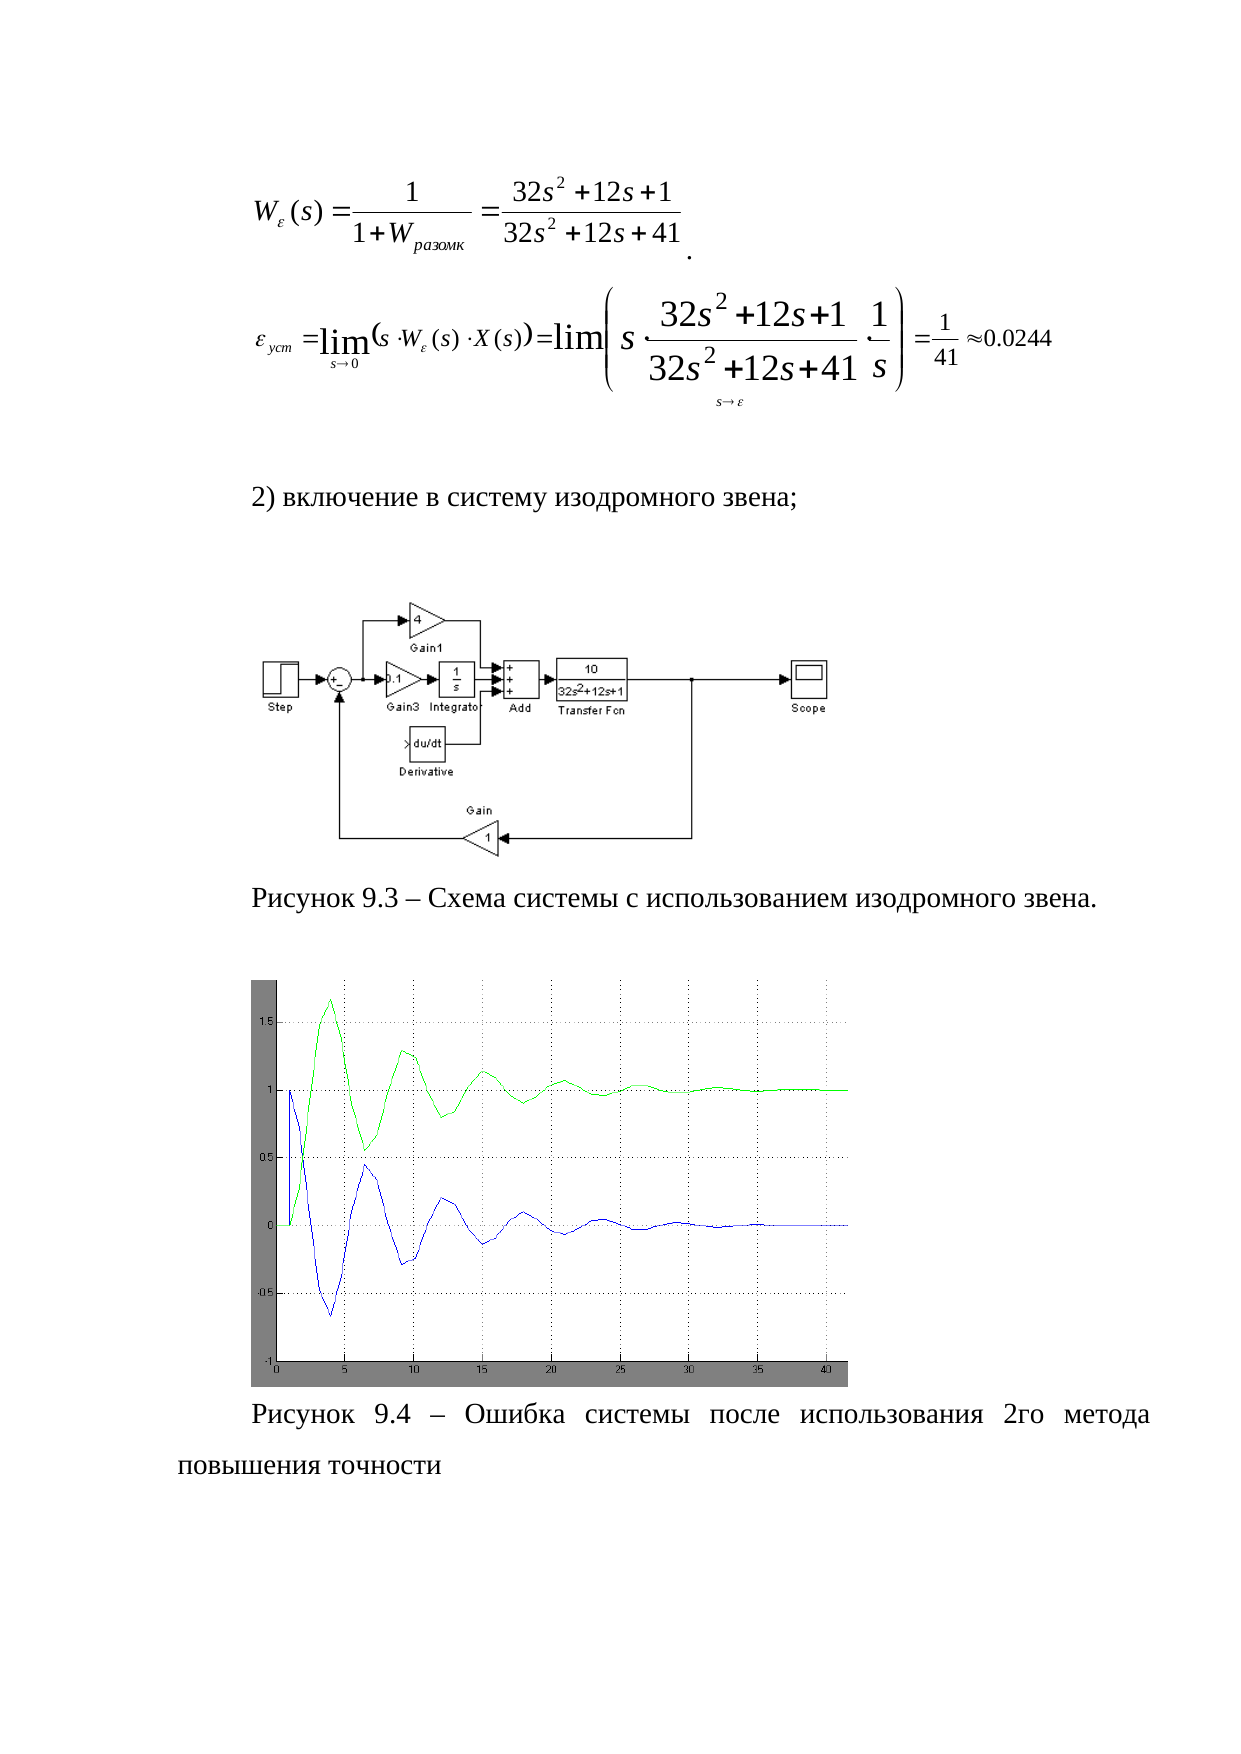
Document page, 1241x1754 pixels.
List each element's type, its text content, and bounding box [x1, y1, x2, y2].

list Рисунок 9.4 – Ошибка системы после использования 2го метода повышения точности [177, 1397, 1152, 1480]
picture [251, 579, 852, 871]
text . [177, 168, 1152, 265]
picture [251, 980, 848, 1387]
text 2) включение в систему изодромного звена; [177, 479, 1152, 513]
list Рисунок 9.3 – Схема системы с использованием изодромного звена. [177, 880, 1152, 913]
